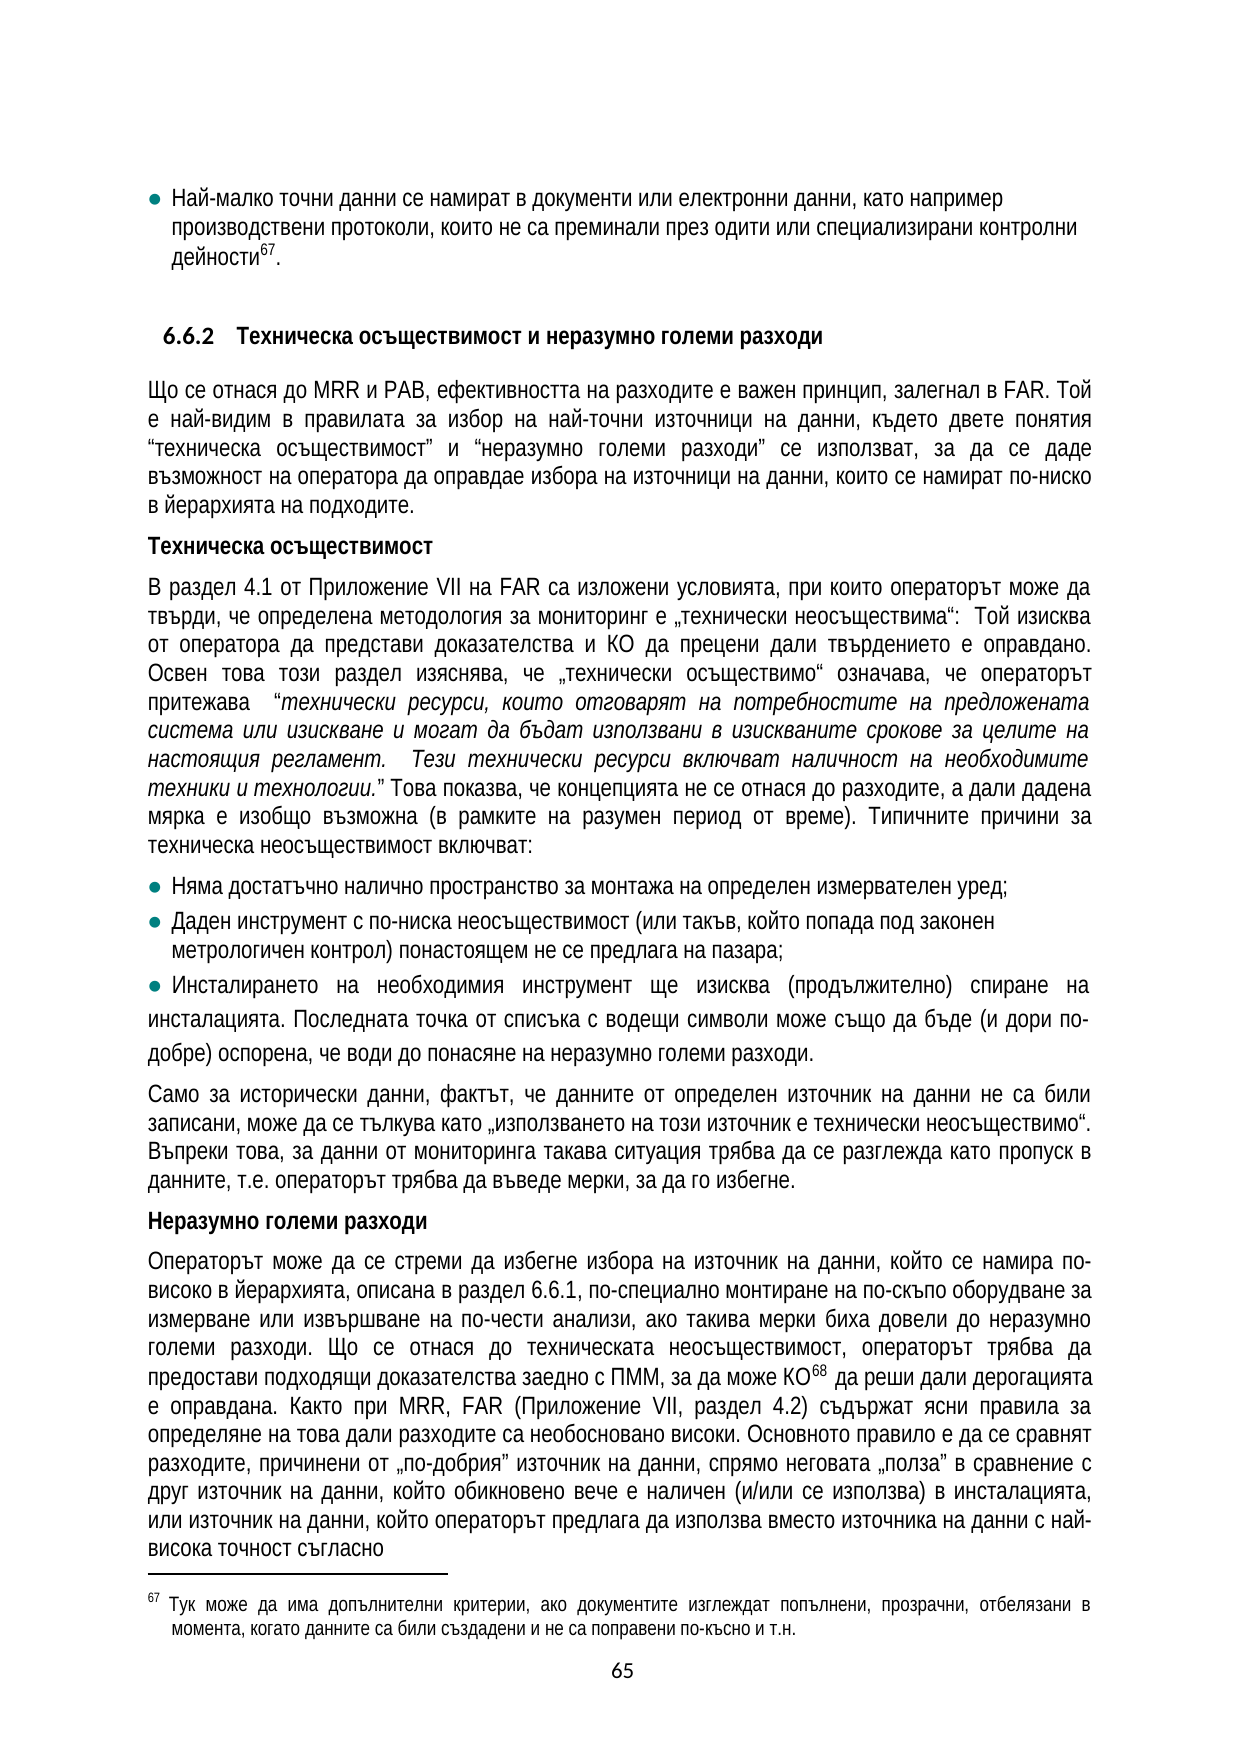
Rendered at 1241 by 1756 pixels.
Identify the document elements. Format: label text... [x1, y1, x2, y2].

text В раздел 4.1 от Приложение VII на FAR са изложени условията, при които операторът може да твърди, че определена методология за мониторинг е „технически неосъществима“: Той изисква от оператора да представи доказателства и КО да прецени дали твърдението е оправдано. Освен това този раздел изяснява, че „технически осъществимо“ означава, че операторът притежава “технически ресурси, които отговарят на потребностите на предложената система или изискване и могат да бъдат използвани в изискваните срокове за целите на настоящия регламент. Тези технически ресурси включват наличност на необходимите техники и технологии.” Това показва, че концепцията не се отнася до разходите, а дали дадена мярка е изобщо възможна (в рамките на разумен период от време). Типичните причини за техническа неосъществимост включват: [148, 572, 1093, 859]
list Няма достатъчно налично пространство за монтажа на определен измервателен уред; [148, 871, 1105, 900]
text 67 Тук може да има допълнителни критерии, ако документите изглеждат попълнени, прозрачни, отбелязани в момента, когато данните са били създадени и не са поправени по-късно и т.н. [148, 1590, 1093, 1639]
text Неразумно големи разходи [148, 1206, 1105, 1235]
text Техническа осъществимост [148, 531, 1105, 560]
text Само за исторически данни, фактът, че данните от определен източник на данни не са били записани, може да се тълкува като „използването на този източник е технически неосъществимо“. Въпреки това, за данни от мониторинга такава ситуация трябва да се разглежда като пропуск в данните, т.е. операторът трябва да въведе мерки, за да го избегне. [148, 1079, 1093, 1193]
list Най-малко точни данни се намират в документи или електронни данни, като например производствени протоколи, които не са преминали през одити или специализирани контролни дейности67. [148, 183, 1093, 271]
list Инсталирането на необходимия инструмент ще изисква (продължително) спиране на инсталацията. Последната точка от списъка с водещи символи може също да бъде (и дори по-добре) оспорена, че води до понасяне на неразумно големи разходи. [148, 969, 1090, 1067]
text Що се отнася до MRR и РАВ, ефективността на разходите е важен принцип, залегнал в FAR. Той е най-видим в правилата за избор на най-точни източници на данни, където двете понятия “техническа осъществимост” и “неразумно големи разходи” се използват, за да се даде възможност на оператора да оправдае избора на източници на данни, които се намират по-ниско в йерархията на подходите. [148, 375, 1093, 518]
list Даден инструмент с по-ниска неосъществимост (или такъв, който попада под законен метрологичен контрол) понастоящем не се предлага на пазара; [148, 906, 1093, 963]
text Операторът може да се стреми да избегне избора на източник на данни, който се намира по-високо в йерархията, описана в раздел 6.6.1, по-специално монтиране на по-скъпо оборудване за измерване или извършване на по-чести анализи, ако такива мерки биха довели до неразумно големи разходи. Що се отнася до техническата неосъществимост, операторът трябва да предостави подходящи доказателства заедно с ПММ, за да може КО68 да реши дали дерогацията е оправдана. Както при MRR, FAR (Приложение VII, раздел 4.2) съдържат ясни правила за определяне на това дали разходите са необосновано високи. Основното правило е да се сравнят разходите, причинени от „по-добрия” източник на данни, спрямо неговата „полза” в сравнение с друг източник на данни, който обикновено вече е наличен (и/или се използва) в инсталацията, или източник на данни, който операторът предлага да използва вместо източника на данни с най-висока точност съгласно [148, 1247, 1093, 1562]
subtitle Техническа осъществимост и неразумно големи разходи [163, 320, 1105, 350]
